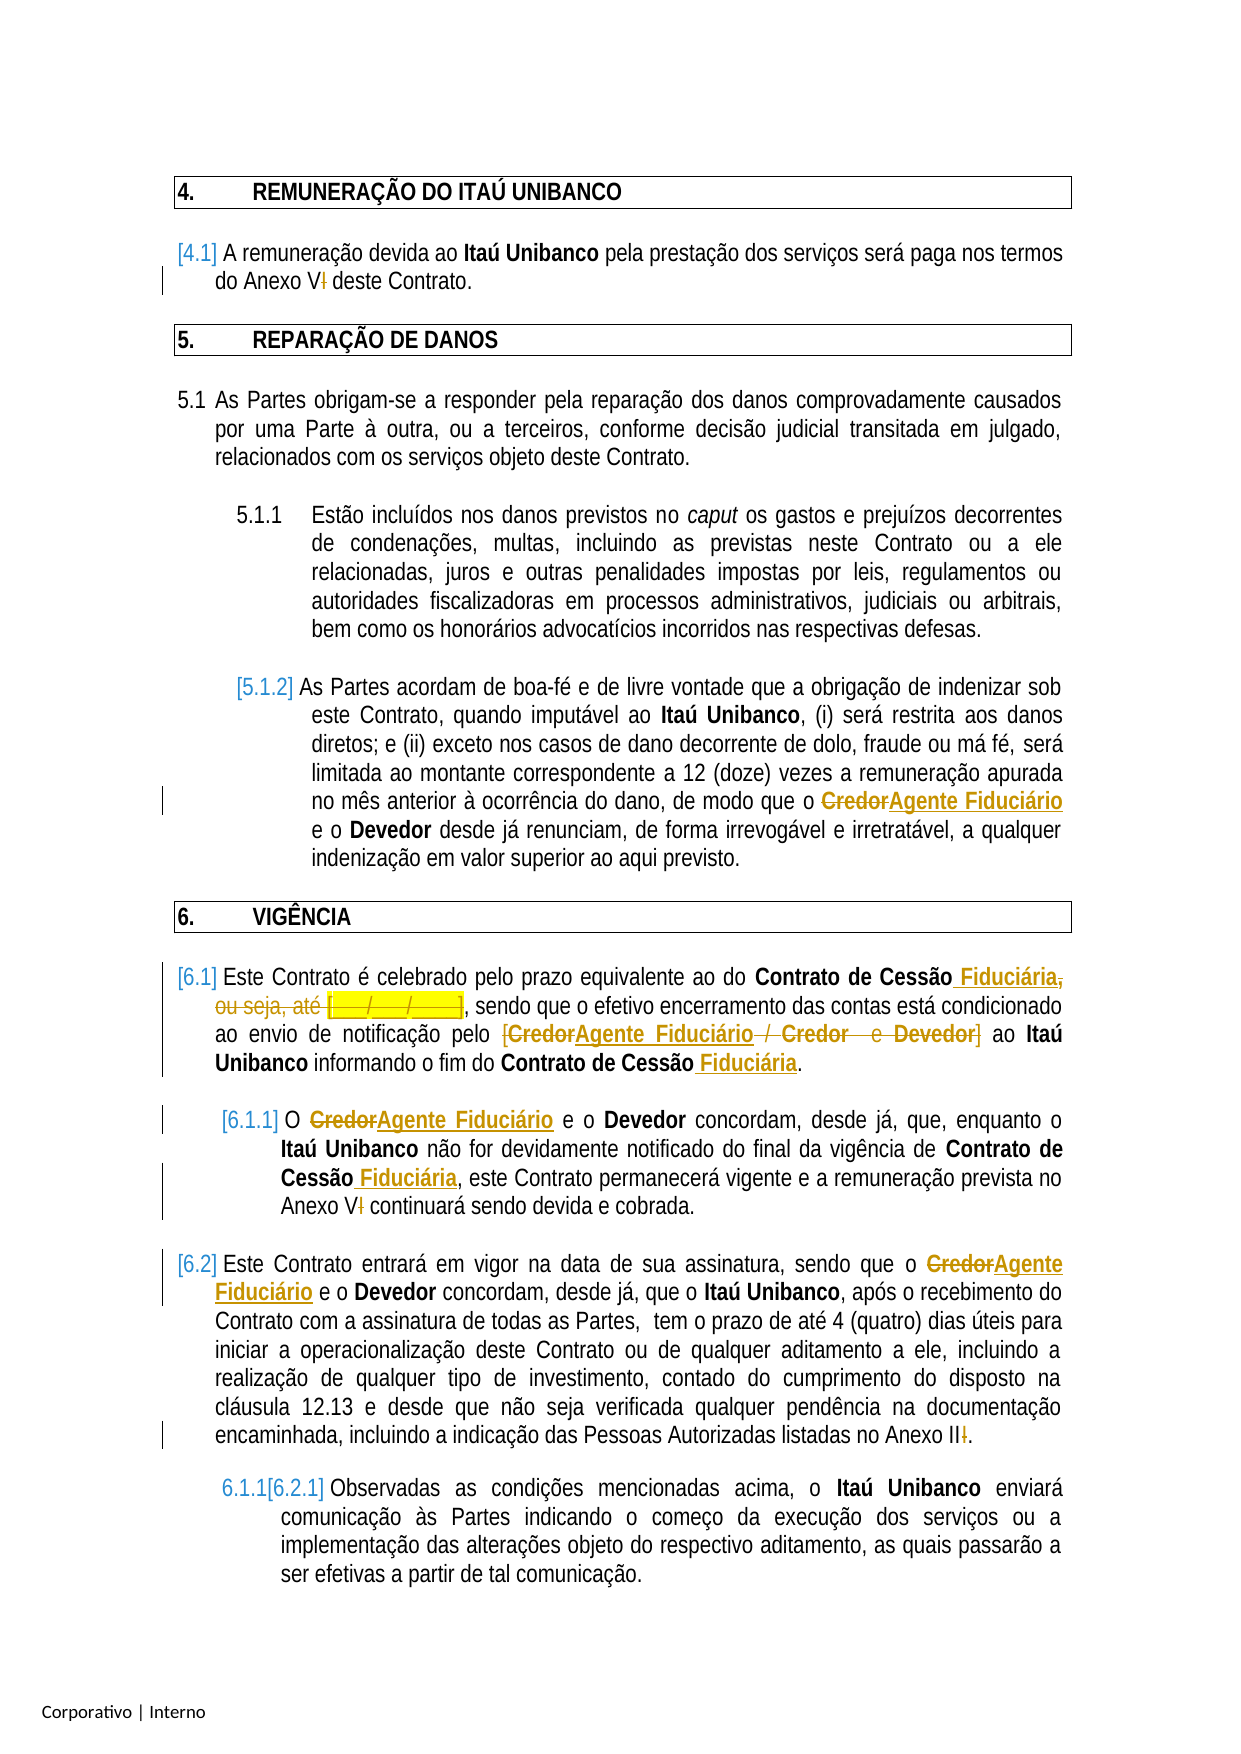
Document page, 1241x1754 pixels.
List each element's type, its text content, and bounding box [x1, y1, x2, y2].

list Estão incluídos nos danos previstos no caput os gastos e prejuízos decorrentes de condenações, multas, incluindo as previstas neste Contrato ou a ele relacionadas, juros e outras penalidades impostas por leis, regulamentos ou autoridades fiscalizadoras em processos administrativos, judiciais ou arbitrais, bem como os honorários advocatícios incorridos nas respectivas defesas. [236, 500, 1063, 643]
list VIGÊNCIA [175, 902, 1071, 932]
list REPARAÇÃO DE DANOS [175, 325, 1071, 355]
list REMUNERAÇÃO DO ITAÚ UNIBANCO [175, 177, 1071, 208]
list As Partes acordam de boa-fé e de livre vontade que a obrigação de indenizar sob este Contrato, quando imputável ao Itaú Unibanco, (i) será restrita aos danos diretos; e (ii) exceto nos casos de dano decorrente de dolo, fraude ou má fé, será limitada ao montante correspondente a 12 (doze) vezes a remuneração apurada no mês anterior à ocorrência do dano, de modo que o e o Devedor desde já renunciam, de forma irrevogável e irretratável, a qualquer indenização em valor superior ao aqui previsto. [236, 672, 1063, 872]
list Este Contrato é celebrado pelo prazo equivalente ao do Contrato de Cessão, sendo que o efetivo encerramento das contas está condicionado ao envio de notificação pelo ao Itaú Unibanco informando o fim do Contrato de Cessão. [177, 962, 1063, 1077]
list Observadas as condições mencionadas acima, o Itaú Unibanco enviará comunicação às Partes indicando o começo da execução dos serviços ou a implementação das alterações objeto do respectivo aditamento, as quais passarão a ser efetivas a partir de tal comunicação. [222, 1473, 1063, 1588]
list Este Contrato entrará em vigor na data de sua assinatura, sendo que o e o Devedor concordam, desde já, que o Itaú Unibanco, após o recebimento do Contrato com a assinatura de todas as Partes, tem o prazo de até 4 (quatro) dias úteis para iniciar a operacionalização deste Contrato ou de qualquer aditamento a ele, incluindo a realização de qualquer tipo de investimento, contado do cumprimento do disposto na cláusula 12.13 e desde que não seja verificada qualquer pendência na documentação encaminhada, incluindo a indicação das Pessoas Autorizadas listadas no Anexo II. [177, 1249, 1063, 1449]
list As Partes obrigam-se a responder pela reparação dos danos comprovadamente causados por uma Parte à outra, ou a terceiros, conforme decisão judicial transitada em julgado, relacionados com os serviços objeto deste Contrato. [177, 385, 1063, 471]
list O e o Devedor concordam, desde já, que, enquanto o Itaú Unibanco não for devidamente notificado do final da vigência de Contrato de Cessão, este Contrato permanecerá vigente e a remuneração prevista no Anexo V continuará sendo devida e cobrada. [222, 1105, 1063, 1220]
list A remuneração devida ao Itaú Unibanco pela prestação dos serviços será paga nos termos do Anexo V deste Contrato. [177, 238, 1063, 295]
